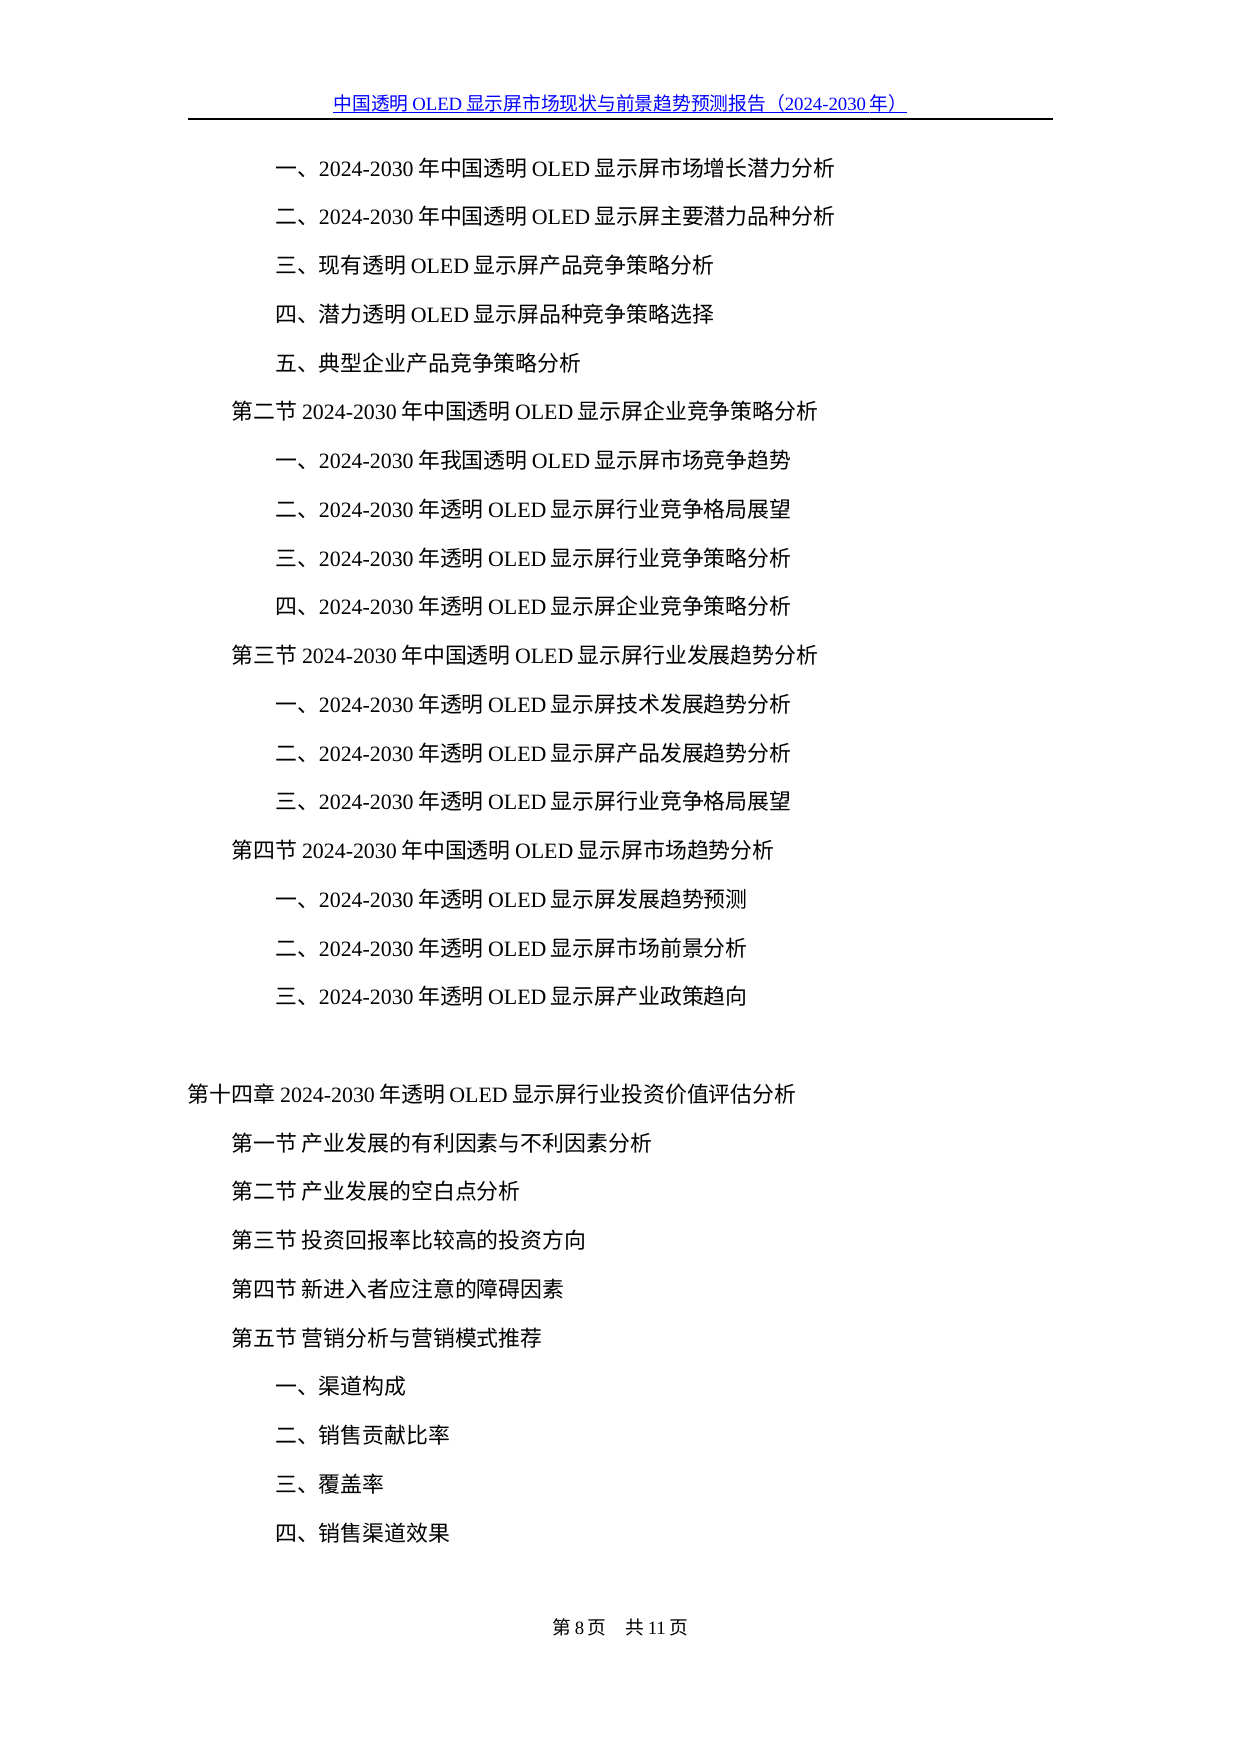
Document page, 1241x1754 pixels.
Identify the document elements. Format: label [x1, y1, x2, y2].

text [187, 150, 1053, 1548]
